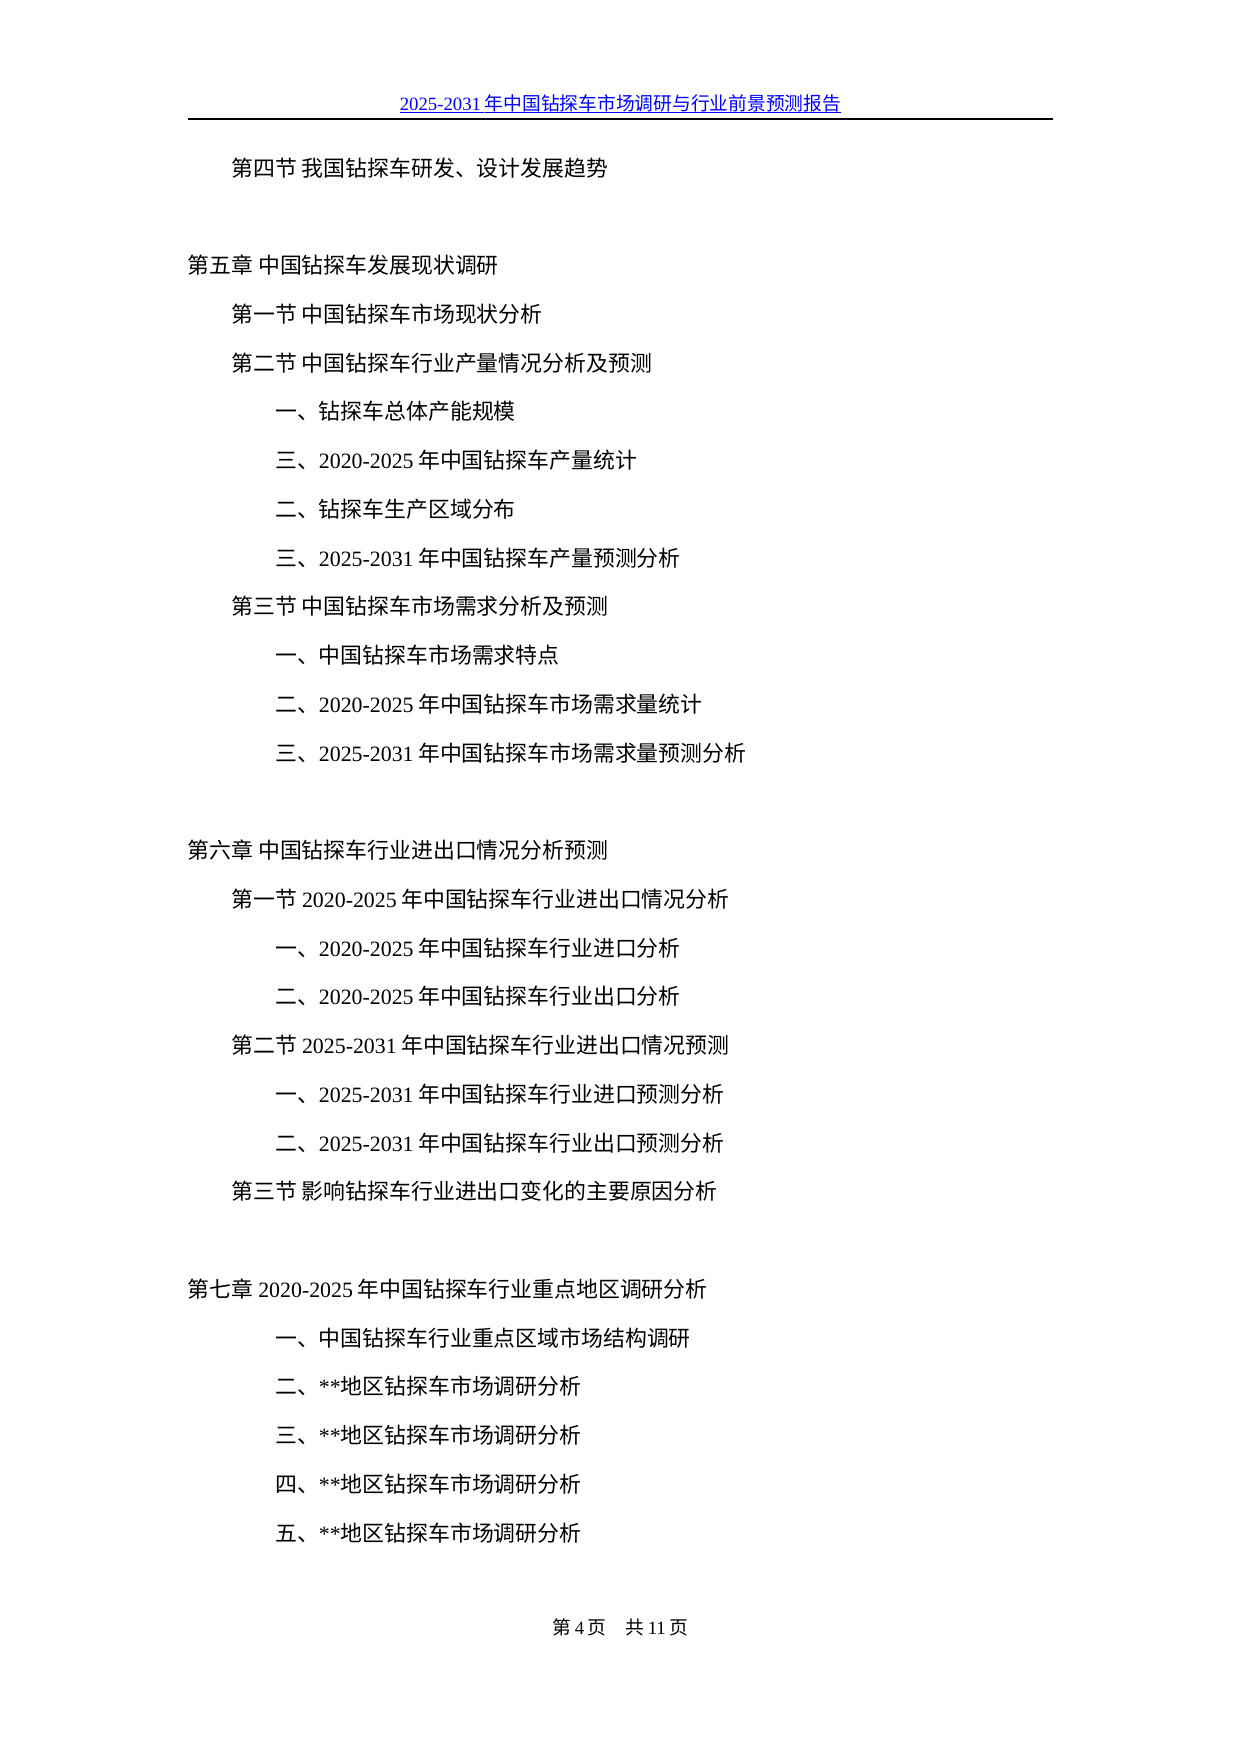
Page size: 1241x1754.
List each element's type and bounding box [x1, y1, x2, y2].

text [187, 150, 1053, 1548]
